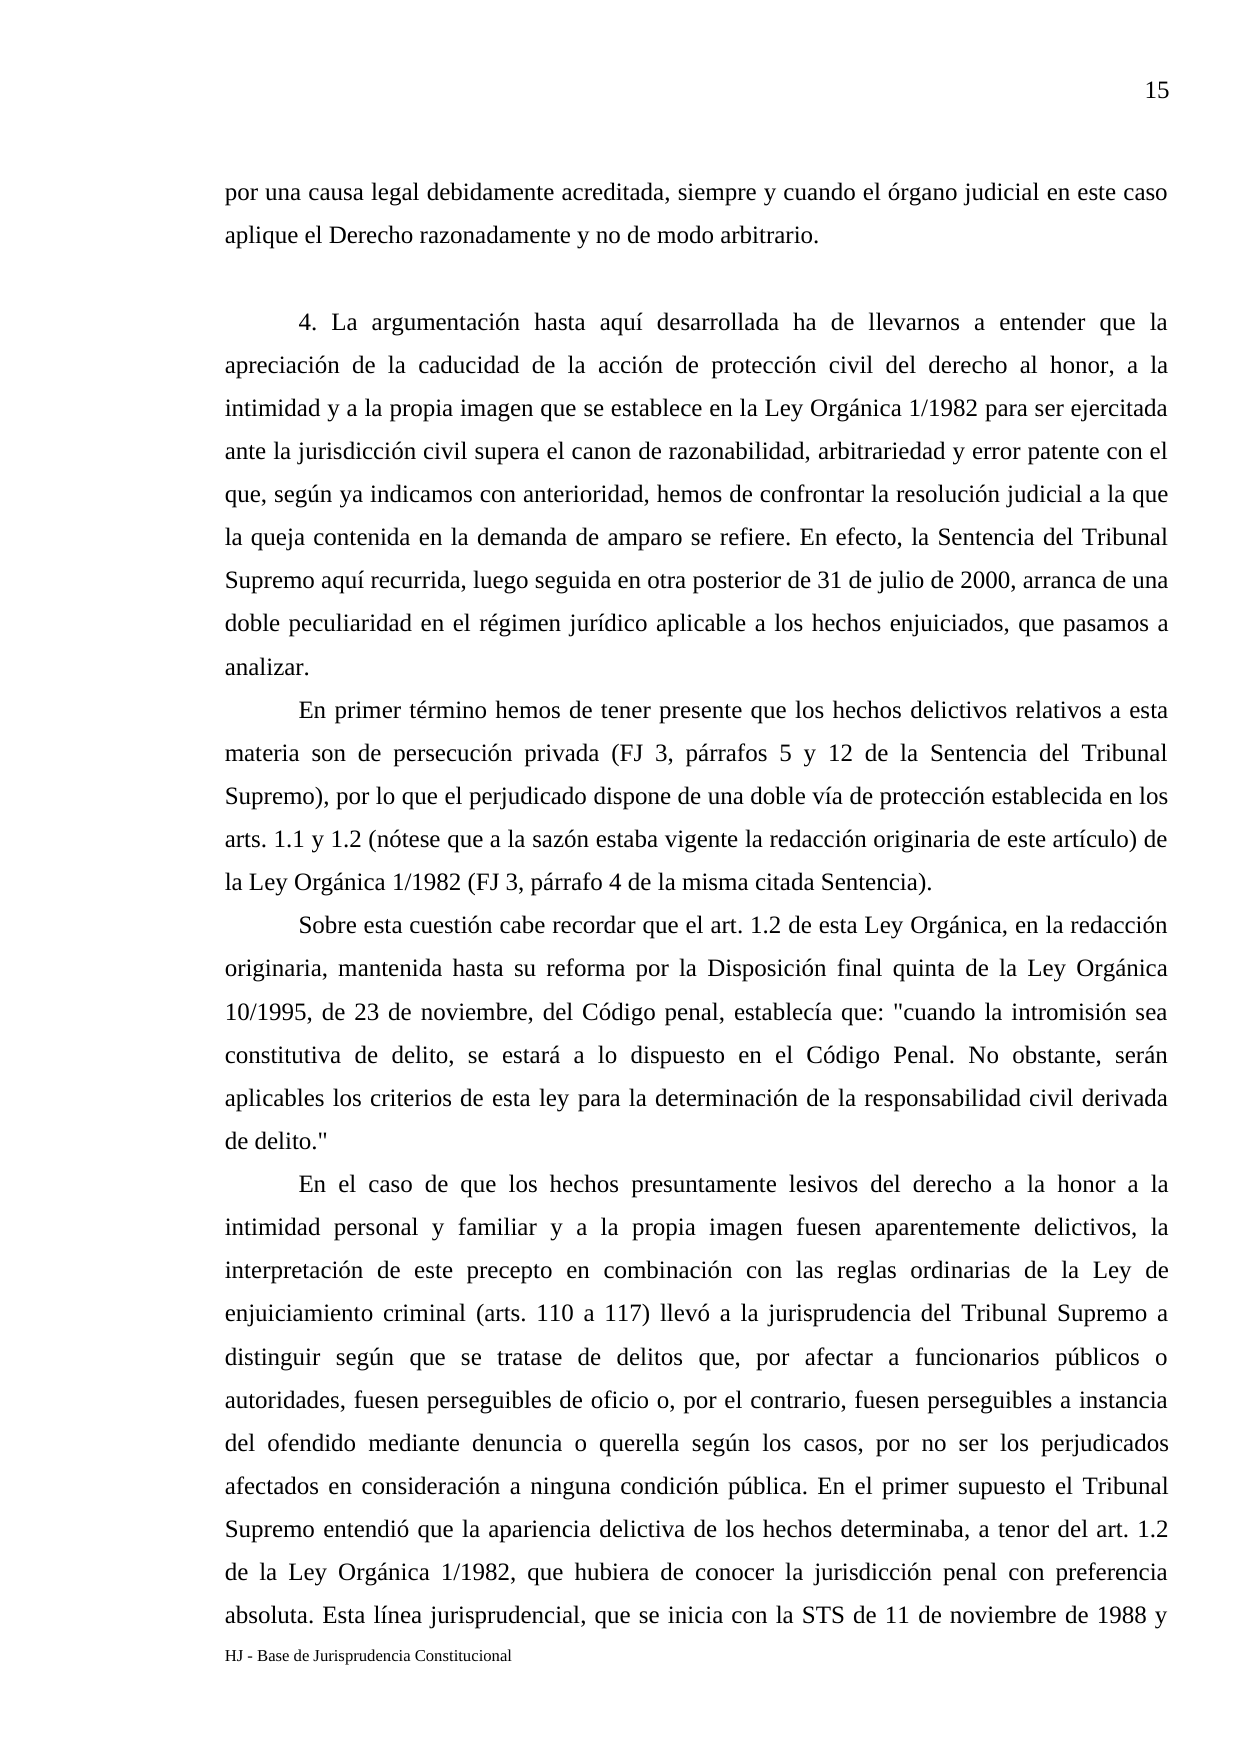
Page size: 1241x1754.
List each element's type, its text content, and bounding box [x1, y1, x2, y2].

text 4. La argumentación hasta aquí desarrollada ha de llevarnos a entender que la apreciación de la caducidad de la acción de protección civil del derecho al honor, a la intimidad y a la propia imagen que se establece en la Ley Orgánica 1/1982 para ser ejercitada ante la jurisdicción civil supera el canon de razonabilidad, arbitrariedad y error patente con el que, según ya indicamos con anterioridad, hemos de confrontar la resolución judicial a la que la queja contenida en la demanda de amparo se refiere. En efecto, la Sentencia del Tribunal Supremo aquí recurrida, luego seguida en otra posterior de 31 de julio de 2000, arranca de una doble peculiaridad en el régimen jurídico aplicable a los hechos enjuiciados, que pasamos a analizar. [224, 307, 1169, 680]
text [224, 177, 1169, 249]
text Sobre esta cuestión cabe recordar que el art. 1.2 de esta Ley Orgánica, en la redacción originaria, mantenida hasta su reforma por la Disposición final quinta de la Ley Orgánica 10/1995, de 23 de noviembre, del Código penal, establecía que: "cuando la intromisión sea constitutiva de delito, se estará a lo dispuesto en el Código Penal. No obstante, serán aplicables los criterios de esta ley para la determinación de la responsabilidad civil derivada de delito." [224, 910, 1169, 1155]
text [224, 1169, 1169, 1629]
text En primer término hemos de tener presente que los hechos delictivos relativos a esta materia son de persecución privada (FJ 3, párrafos 5 y 12 de la Sentencia del Tribunal Supremo), por lo que el perjudicado dispone de una doble vía de protección establecida en los arts. 1.1 y 1.2 (nótese que a la sazón estaba vigente la redacción originaria de este artículo) de la Ley Orgánica 1/1982 (FJ 3, párrafo 4 de la misma citada Sentencia). [224, 695, 1169, 896]
